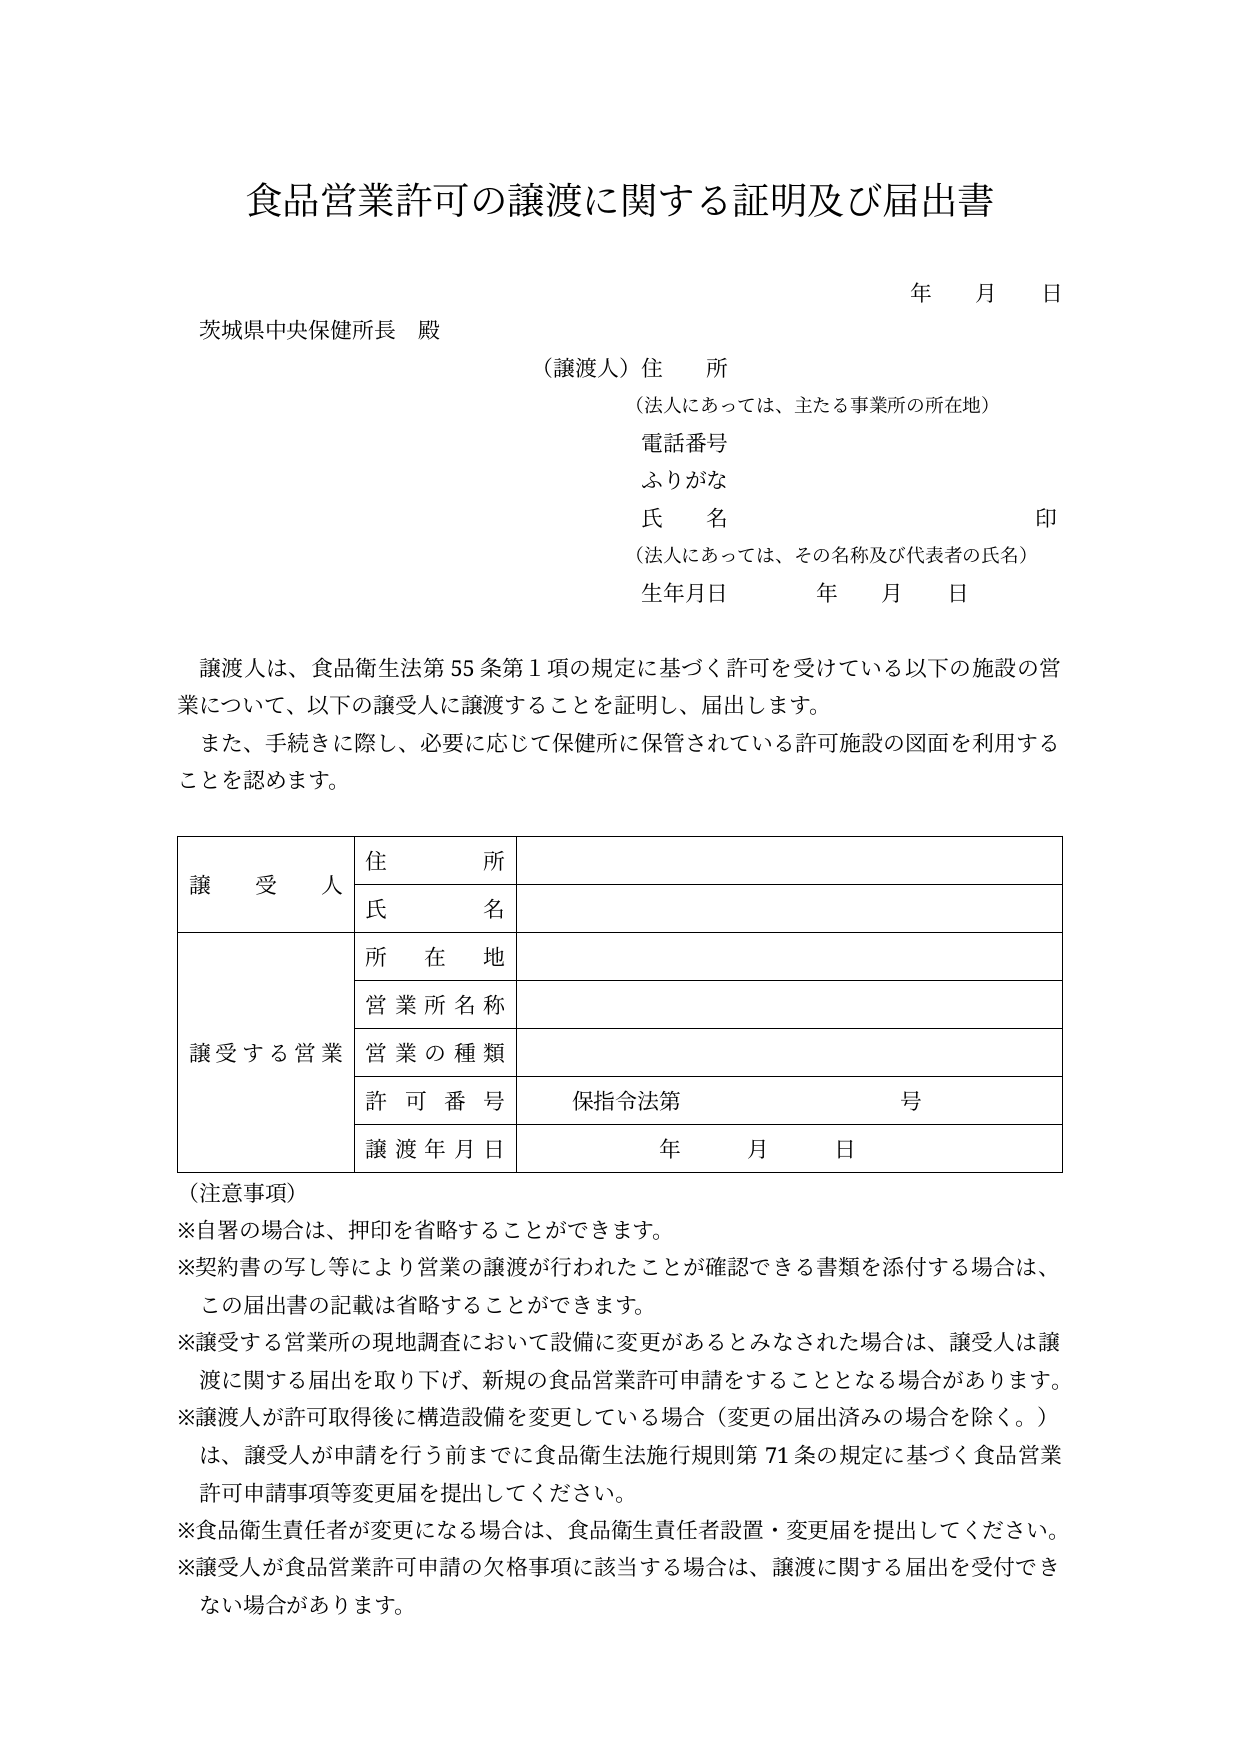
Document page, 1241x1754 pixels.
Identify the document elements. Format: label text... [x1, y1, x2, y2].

text 氏 名 印 [532, 498, 1063, 536]
table_cell 所在地 [355, 933, 516, 979]
table_cell 保指令法第 号 [517, 1077, 1062, 1124]
table_cell 営業所名称 [355, 981, 516, 1028]
text （注意事項） [177, 1173, 1063, 1210]
text また、手続きに際し、必要に応じて保健所に保管されている許可施設の図面を利用することを認めます。 [177, 723, 1063, 798]
table_cell 譲渡年月日 [355, 1125, 516, 1172]
text 電話番号 [532, 423, 1063, 461]
table_cell 氏名 [355, 885, 516, 932]
table_cell [517, 1029, 1062, 1076]
text （法人にあっては、その名称及び代表者の氏名） [532, 536, 1063, 573]
table_cell [517, 885, 1062, 932]
text ※譲受人が食品営業許可申請の欠格事項に該当する場合は、譲渡に関する届出を受付できない場合があります。 [177, 1548, 1063, 1623]
table_cell [517, 933, 1062, 979]
text 生年月日 年 月 日 [532, 573, 1063, 611]
table_cell [517, 981, 1062, 1028]
text 食品営業許可の譲渡に関する証明及び届出書 [177, 161, 1063, 236]
table_cell 営業の種類 [355, 1029, 516, 1076]
table_cell 許可番号 [355, 1077, 516, 1124]
text （法人にあっては、主たる事業所の所在地） [532, 386, 1063, 423]
text （譲渡人）住 所 [532, 348, 1063, 386]
text ふりがな [532, 461, 1063, 498]
table_cell 年 月 日 [517, 1125, 1062, 1172]
text 年 月 日 [177, 273, 1063, 311]
text 譲渡人は、食品衛生法第55条第１項の規定に基づく許可を受けている以下の施設の営業について、以下の譲受人に譲渡することを証明し、届出します。 [177, 648, 1063, 723]
text ※契約書の写し等により営業の譲渡が行われたことが確認できる書類を添付する場合は、この届出書の記載は省略することができます。 [177, 1248, 1063, 1323]
text ※自署の場合は、押印を省略することができます。 [177, 1210, 1063, 1248]
table_header [517, 837, 1062, 883]
text ※譲受する営業所の現地調査において設備に変更があるとみなされた場合は、譲受人は譲渡に関する届出を取り下げ、新規の食品営業許可申請をすることとなる場合があります。 [177, 1323, 1063, 1398]
table_cell 譲受する営業 [178, 933, 354, 1172]
text ※食品衛生責任者が変更になる場合は、食品衛生責任者設置・変更届を提出してください。 [177, 1510, 1063, 1548]
table_header 譲受人 [178, 837, 354, 932]
text 茨城県中央保健所長 殿 [177, 311, 1063, 348]
table_header 住所 [355, 837, 516, 883]
text ※譲渡人が許可取得後に構造設備を変更している場合（変更の届出済みの場合を除く。）は、譲受人が申請を行う前までに食品衛生法施行規則第71条の規定に基づく食品営業許可申請事項等変更届を提出してください。 [177, 1398, 1063, 1510]
